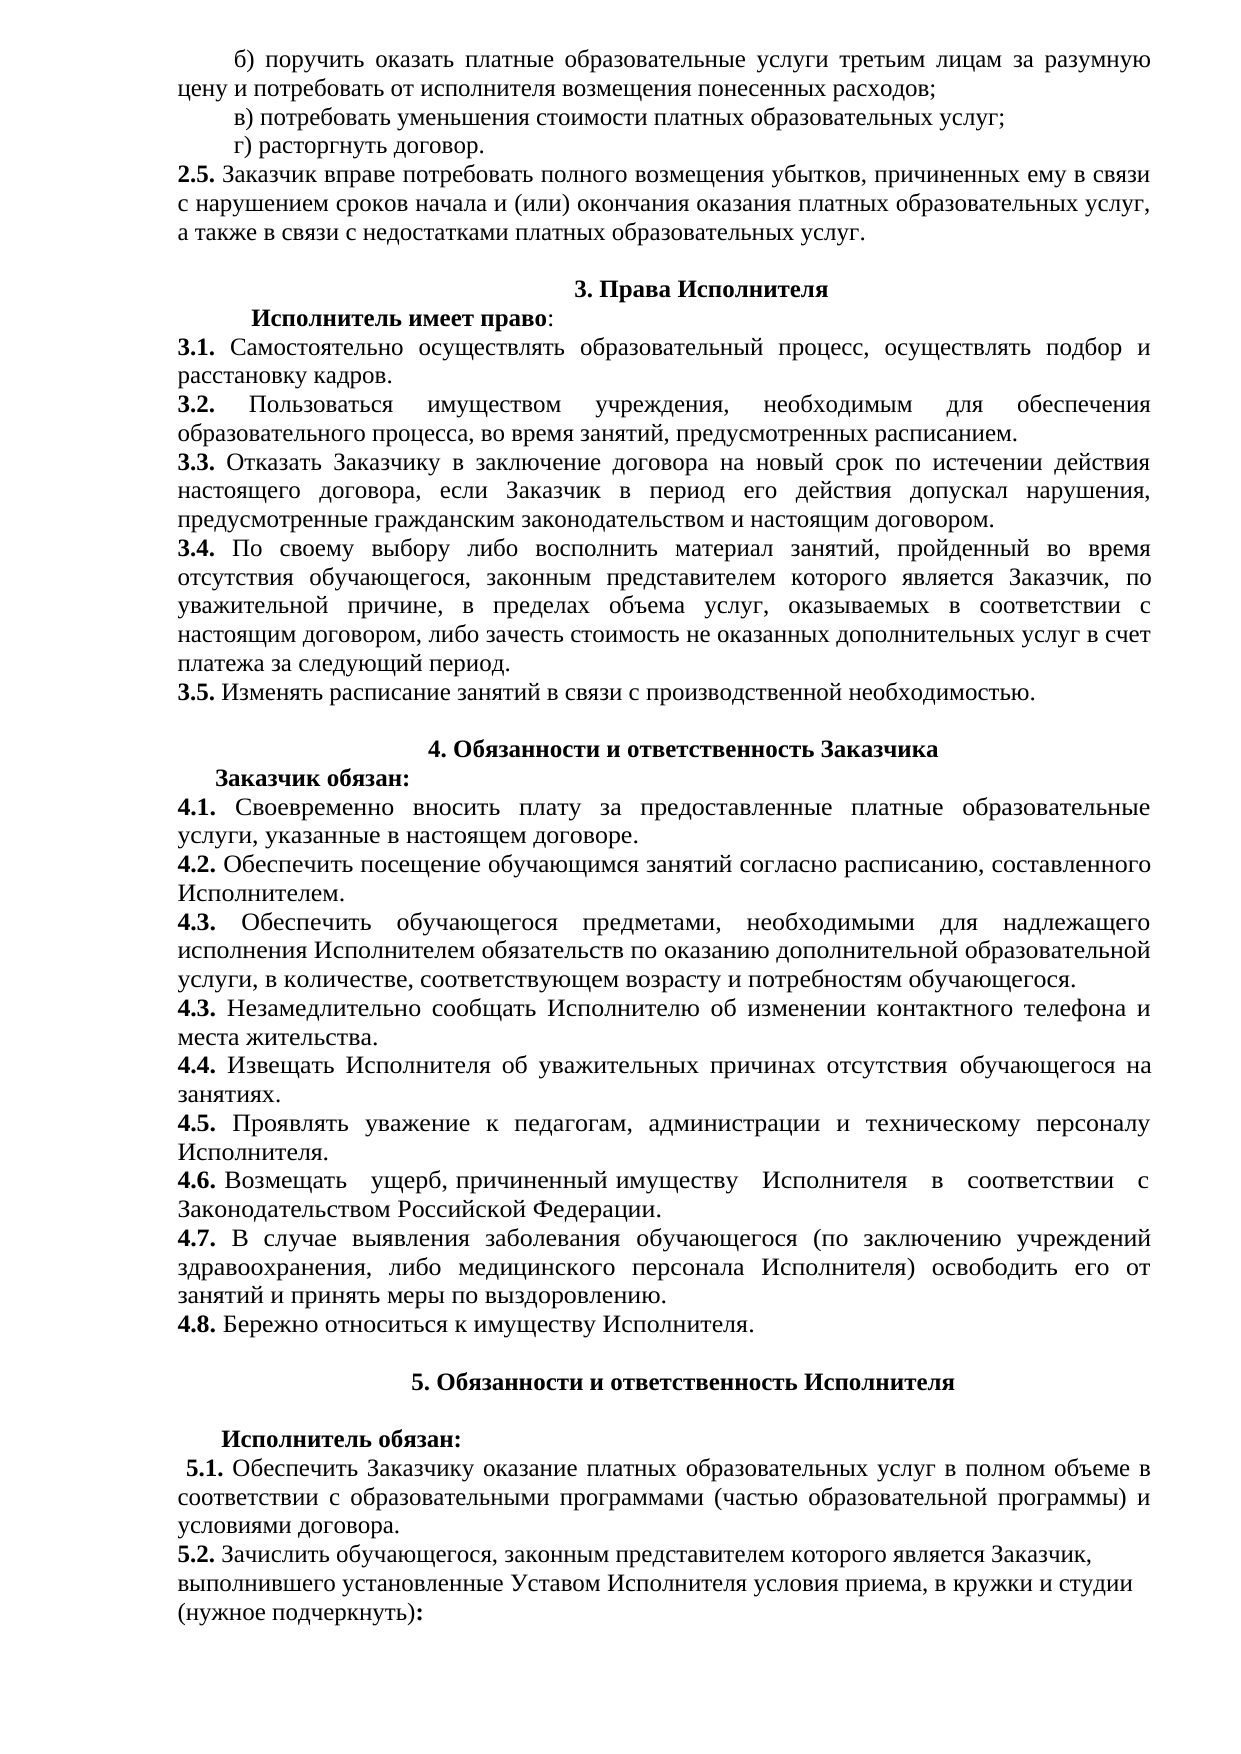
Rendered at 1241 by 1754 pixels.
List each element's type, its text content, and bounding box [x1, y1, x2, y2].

text б) поручить оказать платные образовательные услуги третьим лицам за разумную цену и потребовать от исполнителя возмещения понесенных расходов; [177, 44, 1152, 102]
text 4.6. Возмещать ущерб, причиненный имуществу Исполнителя в соответствии с Законодательством Российской Федерации. [177, 1166, 1152, 1223]
text г) расторгнуть договор. [177, 131, 1152, 159]
text Заказчик обязан: [215, 763, 1152, 792]
text 4.2. Обеспечить посещение обучающимся занятий согласно расписанию, составленного Исполнителем. [177, 849, 1152, 907]
text Исполнитель обязан: [215, 1424, 1152, 1453]
text 2.5. Заказчик вправе потребовать полного возмещения убытков, причиненных ему в связи с нарушением сроков начала и (или) окончания оказания платных образовательных услуг, а также в связи с недостатками платных образовательных услуг. [177, 159, 1152, 246]
text 5.1. Обеспечить Заказчику оказание платных образовательных услуг в полном объеме в соответствии с образовательными программами (частью образовательной программы) и условиями договора. [177, 1453, 1152, 1539]
text 3.2. Пользоваться имуществом учреждения, необходимым для обеспечения образовательного процесса, во время занятий, предусмотренных расписанием. [177, 389, 1152, 447]
text 4.4. Извещать Исполнителя об уважительных причинах отсутствия обучающегося на занятиях. [177, 1051, 1152, 1108]
text 4. Обязанности и ответственность Заказчика [215, 734, 1152, 763]
text 3. Права Исполнителя [177, 274, 1152, 303]
text 4.8. Бережно относиться к имуществу Исполнителя. [177, 1309, 1152, 1338]
text в) потребовать уменьшения стоимости платных образовательных услуг; [177, 102, 1152, 131]
text 4.5. Проявлять уважение к педагогам, администрации и техническому персоналу Исполнителя. [177, 1108, 1152, 1166]
text 4.1. Своевременно вносить плату за предоставленные платные образовательные услуги, указанные в настоящем договоре. [177, 792, 1152, 849]
text 5.2. Зачислить обучающегося, законным представителем которого является Заказчик, выполнившего установленные Уставом Исполнителя условия приема, в кружки и студии (нужное подчеркнуть): [177, 1539, 1167, 1626]
text 3.3. Отказать Заказчику в заключение договора на новый срок по истечении действия настоящего договора, если Заказчик в период его действия допускал нарушения, предусмотренные гражданским законодательством и настоящим договором. [177, 447, 1152, 533]
text 3.1. Самостоятельно осуществлять образовательный процесс, осуществлять подбор и расстановку кадров. [177, 332, 1152, 389]
text Исполнитель имеет право: [177, 303, 1152, 332]
text 4.3. Обеспечить обучающегося предметами, необходимыми для надлежащего исполнения Исполнителем обязательств по оказанию дополнительной образовательной услуги, в количестве, соответствующем возрасту и потребностям обучающегося. [177, 907, 1152, 993]
text 4.3. Незамедлительно сообщать Исполнителю об изменении контактного телефона и места жительства. [177, 993, 1152, 1051]
text 3.4. По своему выбору либо восполнить материал занятий, пройденный во время отсутствия обучающегося, законным представителем которого является Заказчик, по уважительной причине, в пределах объема услуг, оказываемых в соответствии с настоящим договором, либо зачесть стоимость не оказанных дополнительных услуг в счет платежа за следующий период. [177, 533, 1152, 677]
text 3.5. Изменять расписание занятий в связи с производственной необходимостью. [177, 677, 1152, 706]
text 5. Обязанности и ответственность Исполнителя [215, 1367, 1152, 1396]
text 4.7. В случае выявления заболевания обучающегося (по заключению учреждений здравоохранения, либо медицинского персонала Исполнителя) освободить его от занятий и принять меры по выздоровлению. [177, 1223, 1152, 1309]
